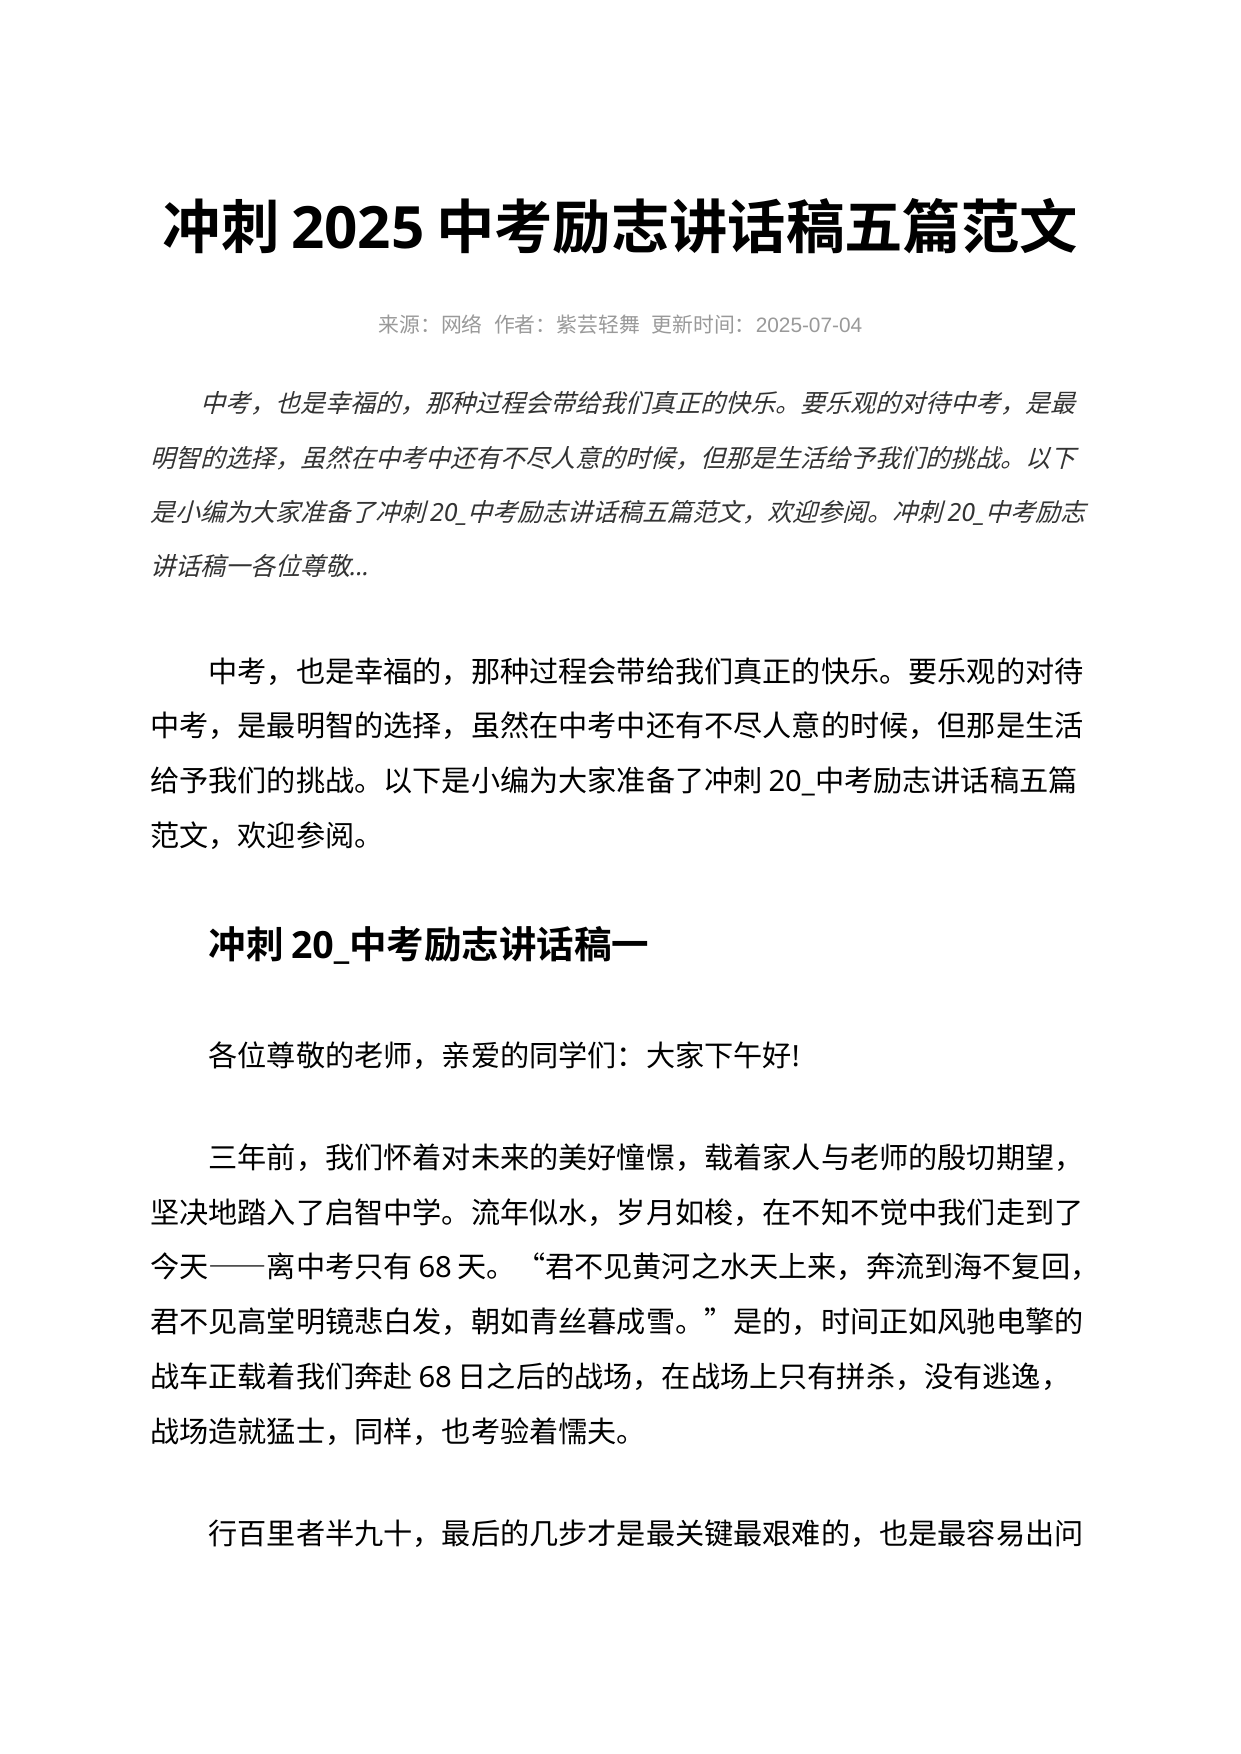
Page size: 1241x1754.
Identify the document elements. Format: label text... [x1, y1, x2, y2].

text 来源：网络 作者：紫芸轻舞 更新时间：2025-07-04 [150, 313, 1090, 337]
text 冲刺20_中考励志讲话稿一 [150, 915, 1090, 969]
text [150, 1511, 1090, 1553]
subtitle 冲刺2025中考励志讲话稿五篇范文 [150, 181, 1090, 266]
text 中考，也是幸福的，那种过程会带给我们真正的快乐。要乐观的对待中考，是最明智的选择，虽然在中考中还有不尽人意的时候，但那是生活给予我们的挑战。以下是小编为大家准备了冲刺20_中考励志讲话稿五篇范文，欢迎参阅。冲刺20_中考励志讲话稿一各位尊敬... [150, 384, 1090, 583]
text 中考，也是幸福的，那种过程会带给我们真正的快乐。要乐观的对待中考，是最明智的选择，虽然在中考中还有不尽人意的时候，但那是生活给予我们的挑战。以下是小编为大家准备了冲刺20_中考励志讲话稿五篇范文，欢迎参阅。 [150, 648, 1090, 855]
text 三年前，我们怀着对未来的美好憧憬，载着家人与老师的殷切期望，坚决地踏入了启智中学。流年似水，岁月如梭，在不知不觉中我们走到了今天——离中考只有68天。“君不见黄河之水天上来，奔流到海不复回，君不见高堂明镜悲白发，朝如青丝暮成雪。”是的，时间正如风驰电擎的战车正载着我们奔赴68日之后的战场，在战场上只有拼杀，没有逃逸，战场造就猛士，同样，也考验着懦夫。 [150, 1134, 1090, 1451]
text 各位尊敬的老师，亲爱的同学们：大家下午好! [150, 1032, 1090, 1075]
